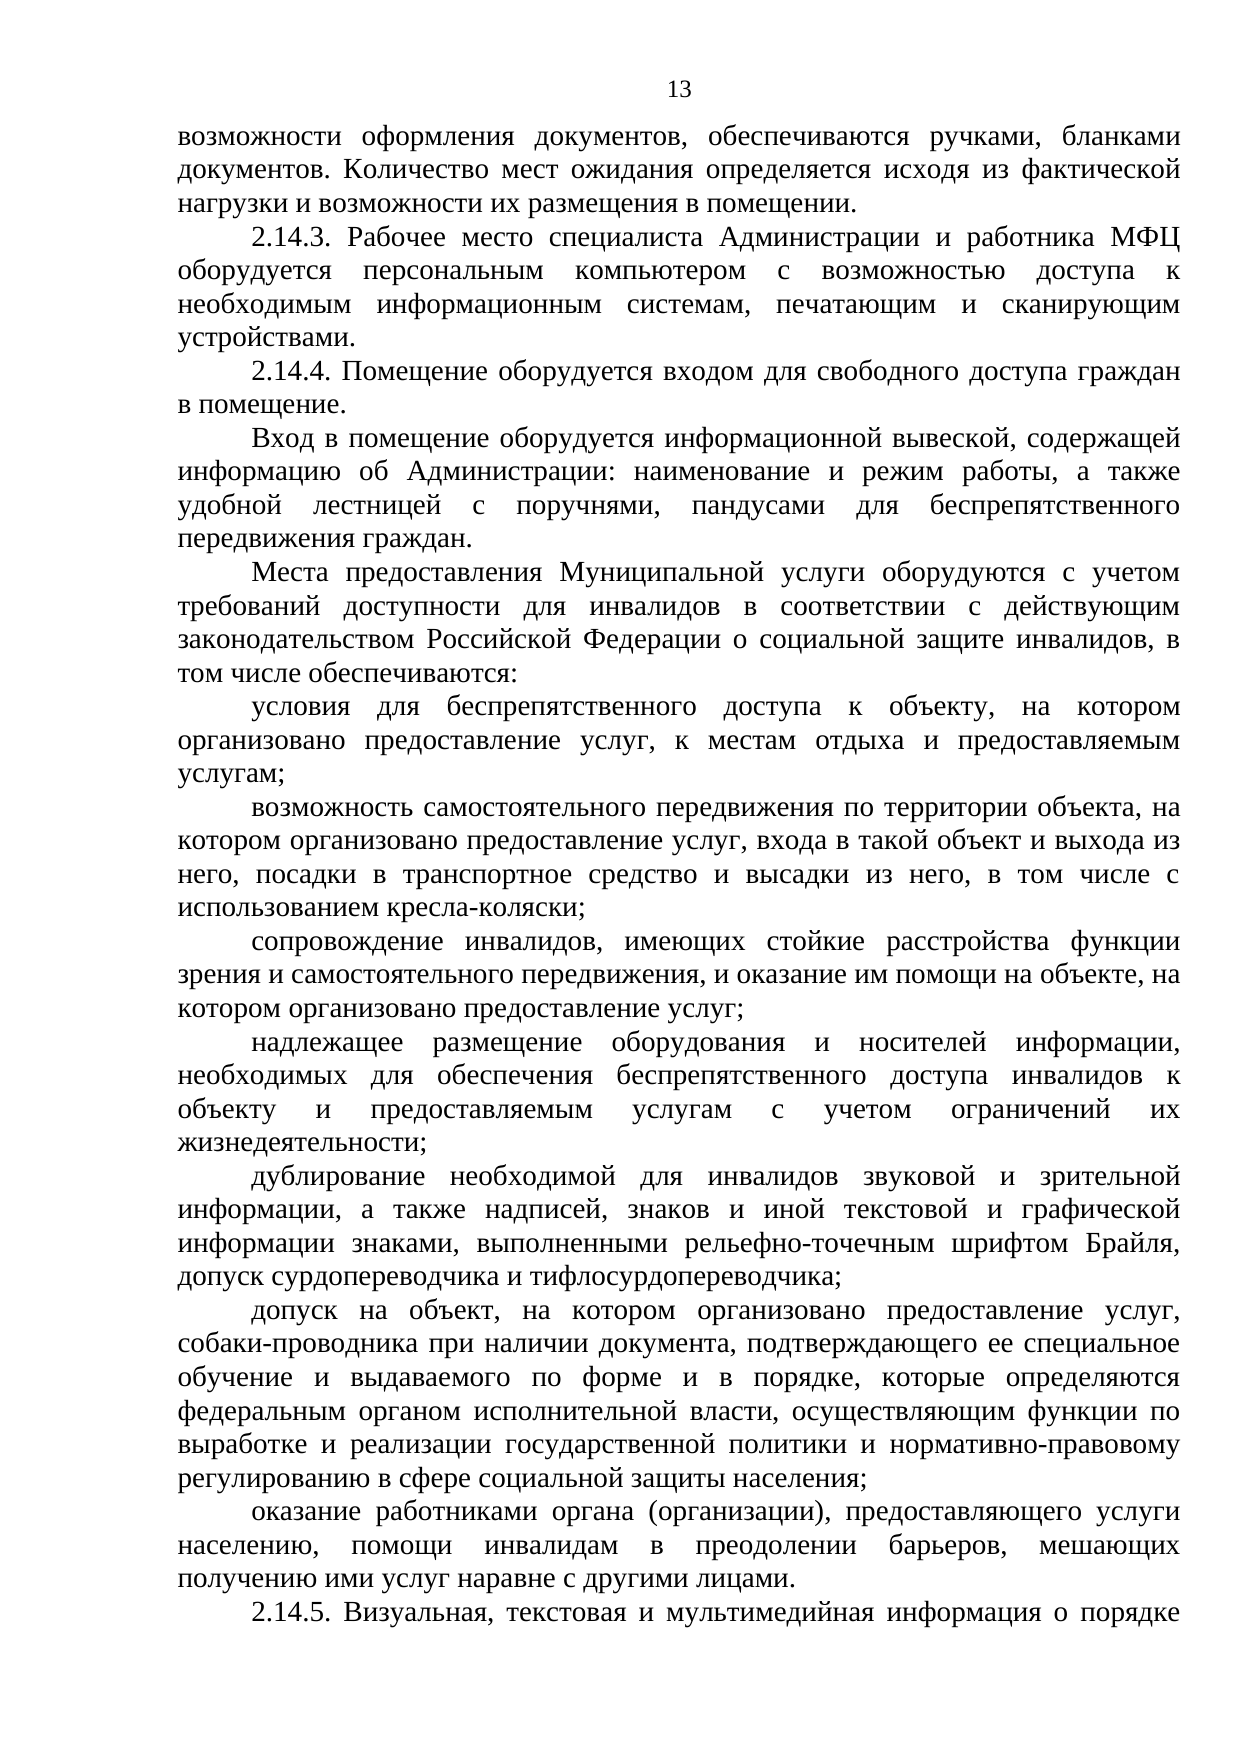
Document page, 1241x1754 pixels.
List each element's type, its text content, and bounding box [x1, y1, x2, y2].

text надлежащее размещение оборудования и носителей информации, необходимых для обеспечения беспрепятственного доступа инвалидов к объекту и предоставляемым услугам с учетом ограничений их жизнедеятельности; [177, 1024, 1181, 1158]
text 2.14.4. Помещение оборудуется входом для свободного доступа граждан в помещение. [177, 353, 1181, 420]
text дублирование необходимой для инвалидов звуковой и зрительной информации, а также надписей, знаков и иной текстовой и графической информации знаками, выполненными рельефно-точечным шрифтом Брайля, допуск сурдопереводчика и тифлосурдопереводчика; [177, 1158, 1181, 1292]
text Вход в помещение оборудуется информационной вывеской, содержащей информацию об Администрации: наименование и режим работы, а также удобной лестницей с поручнями, пандусами для беспрепятственного передвижения граждан. [177, 420, 1181, 554]
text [177, 1594, 1181, 1627]
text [177, 118, 1181, 219]
text допуск на объект, на котором организовано предоставление услуг, собаки-проводника при наличии документа, подтверждающего ее специальное обучение и выдаваемого по форме и в порядке, которые определяются федеральным органом исполнительной власти, осуществляющим функции по выработке и реализации государственной политики и нормативно-правовому регулированию в сфере социальной защиты населения; [177, 1292, 1181, 1493]
text 2.14.3. Рабочее место специалиста Администрации и работника МФЦ оборудуется персональным компьютером с возможностью доступа к необходимым информационным системам, печатающим и сканирующим устройствами. [177, 219, 1181, 353]
text условия для беспрепятственного доступа к объекту, на котором организовано предоставление услуг, к местам отдыха и предоставляемым услугам; [177, 688, 1181, 789]
text Места предоставления Муниципальной услуги оборудуются с учетом требований доступности для инвалидов в соответствии с действующим законодательством Российской Федерации о социальной защите инвалидов, в том числе обеспечиваются: [177, 554, 1181, 688]
text сопровождение инвалидов, имеющих стойкие расстройства функции зрения и самостоятельного передвижения, и оказание им помощи на объекте, на котором организовано предоставление услуг; [177, 923, 1181, 1024]
text оказание работниками органа (организации), предоставляющего услуги населению, помощи инвалидам в преодолении барьеров, мешающих получению ими услуг наравне с другими лицами. [177, 1493, 1181, 1594]
text возможность самостоятельного передвижения по территории объекта, на котором организовано предоставление услуг, входа в такой объект и выхода из него, посадки в транспортное средство и высадки из него, в том числе с использованием кресла-коляски; [177, 789, 1181, 923]
